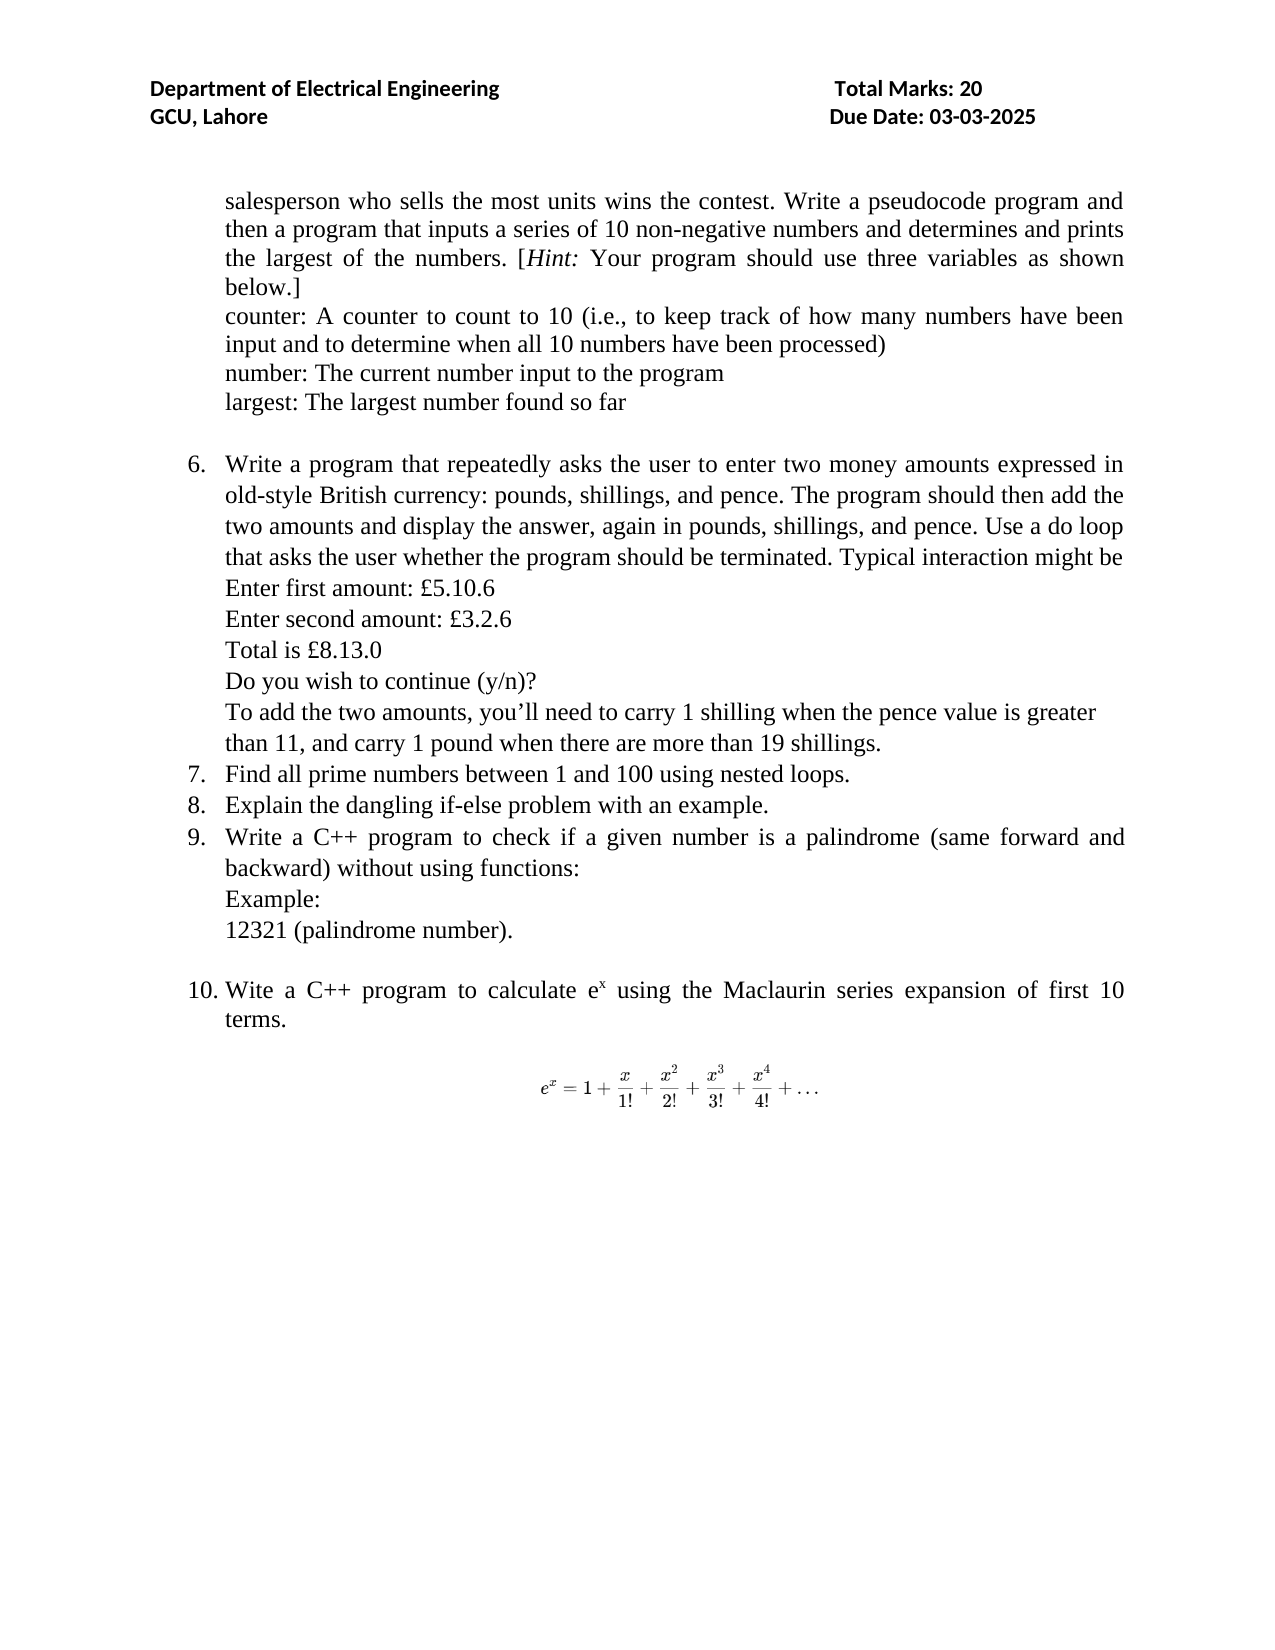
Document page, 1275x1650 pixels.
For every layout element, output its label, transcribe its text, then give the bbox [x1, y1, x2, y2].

list Write a C++ program to check if a given number is a palindrome (same forward and backward) without using functions: [187, 822, 1125, 881]
list than 11, and carry 1 pound when there are more than 19 shillings. [225, 728, 1125, 757]
list number: The current number input to the program [225, 358, 1125, 387]
list Enter first amount: £5.10.6 [225, 573, 1125, 602]
list Find all prime numbers between 1 and 100 using nested loops. [187, 759, 1125, 788]
list Write a program that repeatedly asks the user to enter two money amounts expressed in old-style British currency: pounds, shillings, and pence. The program should then add the two amounts and display the answer, again in pounds, shillings, and pence. Use a do loop that asks the user whether the program should be terminated. Typical interaction might be [187, 449, 1125, 571]
list counter: A counter to count to 10 (i.e., to keep track of how many numbers have been input and to determine when all 10 numbers have been processed) [225, 301, 1125, 358]
list To add the two amounts, you’ll need to carry 1 shilling when the pence value is greater [225, 697, 1125, 726]
list Explain the dangling if-else problem with an example. [187, 791, 1125, 819]
list Enter second amount: £3.2.6 [225, 604, 1125, 633]
list Total is £8.13.0 [225, 635, 1125, 664]
list 12321 (palindrome number). [225, 915, 1125, 943]
list Example: [225, 884, 1125, 912]
picture [528, 1061, 822, 1120]
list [187, 186, 1125, 301]
list largest: The largest number found so far [225, 387, 1125, 416]
list Wite a C++ program to calculate ex using the Maclaurin series expansion of first 10 terms. [187, 975, 1125, 1032]
list Do you wish to continue (y/n)? [225, 666, 1125, 695]
